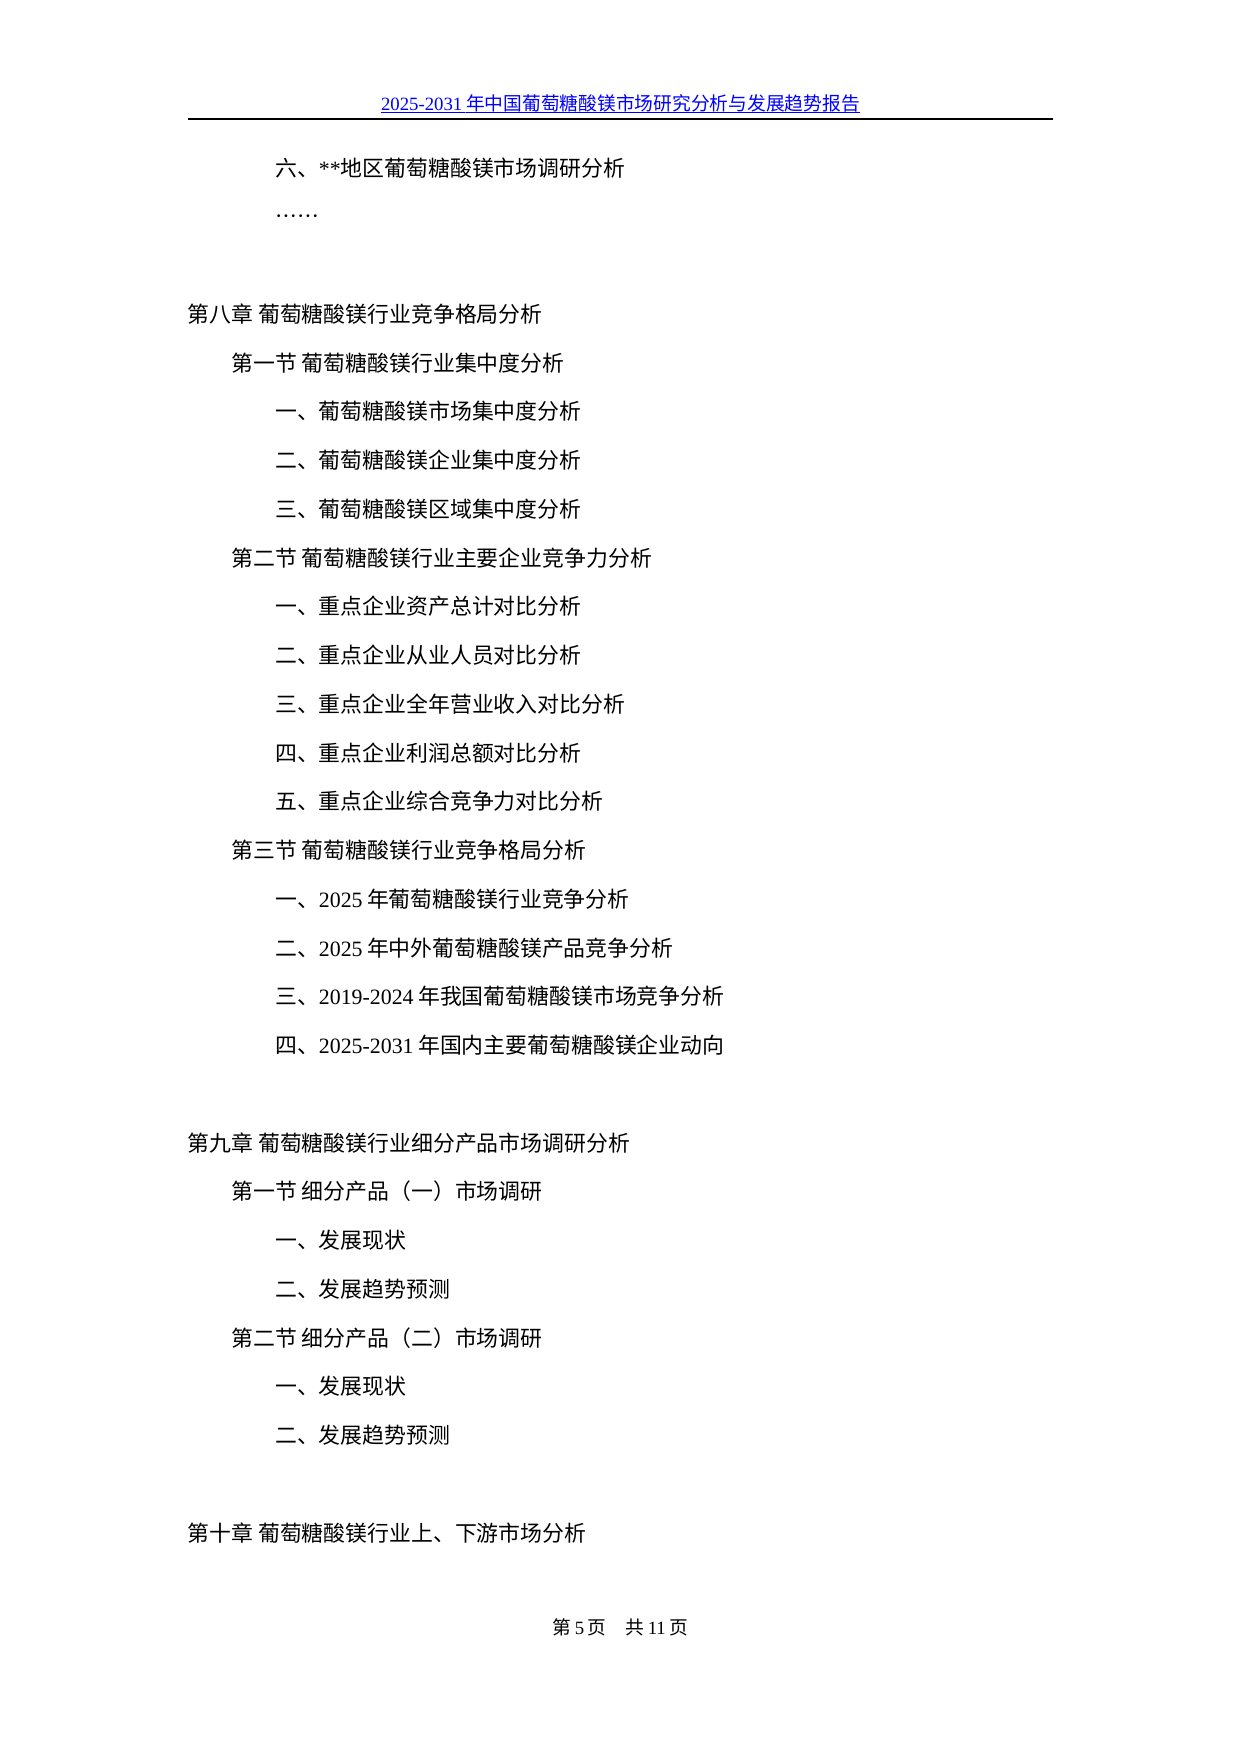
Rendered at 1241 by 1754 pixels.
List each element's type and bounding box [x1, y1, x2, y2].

text [187, 150, 1053, 1548]
